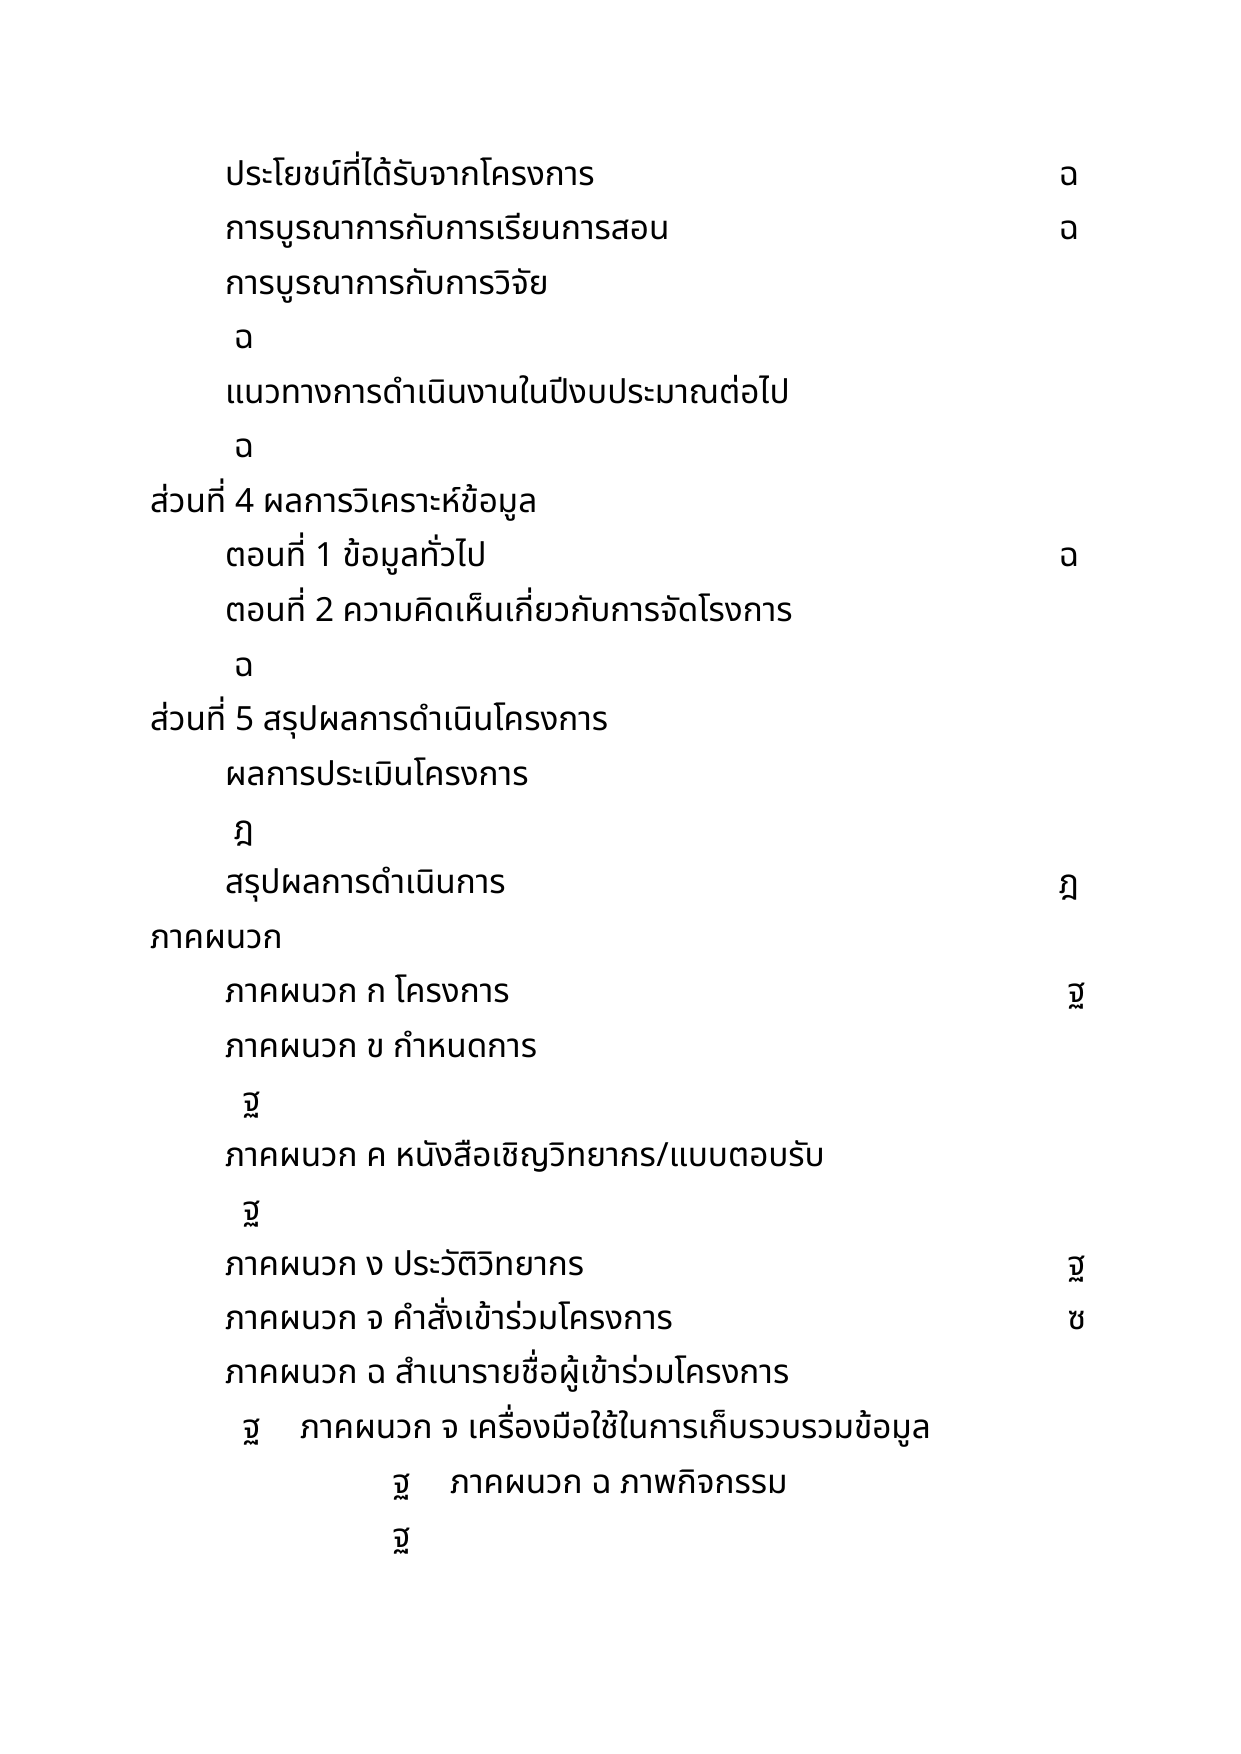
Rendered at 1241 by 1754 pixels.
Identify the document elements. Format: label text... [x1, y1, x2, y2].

text ภาคผนวก ก โครงการ ฐ [150, 967, 1090, 1018]
text ภาคผนวก [150, 913, 1090, 963]
text ประโยชน์ที่ได้รับจากโครงการ ฉ [150, 150, 1090, 200]
text ภาคผนวก ค หนังสือเชิญวิทยากร/แบบตอบรับ ฐ [150, 1131, 1090, 1236]
text สรุปผลการดำเนินการ ฎ [150, 858, 1090, 909]
text ภาคผนวก ข กำหนดการ ฐ [150, 1022, 1090, 1127]
text ส่วนที่ 4 ผลการวิเคราะห์ข้อมูล [150, 477, 1090, 527]
text ตอนที่ 2 ความคิดเห็นเกี่ยวกับการจัดโรงการ ฉ [150, 586, 1090, 691]
text การบูรณาการกับการวิจัย ฉ [150, 259, 1090, 364]
text ภาคผนวก ฉ สำเนารายชื่อผู้เข้าร่วมโครงการ ฐ ภาคผนวก จ เครื่องมือใช้ในการเก็บรวบรวมข้อมูล ฐ ภาคผนวก ฉ ภาพกิจกรรม ฐ [150, 1348, 1090, 1563]
text การบูรณาการกับการเรียนการสอน ฉ [150, 204, 1090, 255]
text ส่วนที่ 5 สรุปผลการดำเนินโครงการ [150, 695, 1090, 746]
text ภาคผนวก จ คำสั่งเข้าร่วมโครงการ ซ [150, 1294, 1090, 1344]
text ตอนที่ 1 ข้อมูลทั่วไป ฉ [150, 531, 1090, 582]
text ภาคผนวก ง ประวัติวิทยากร ฐ [150, 1240, 1090, 1290]
text แนวทางการดำเนินงานในปีงบประมาณต่อไป ฉ [150, 368, 1090, 473]
text ผลการประเมินโครงการ ฎ [150, 749, 1090, 854]
